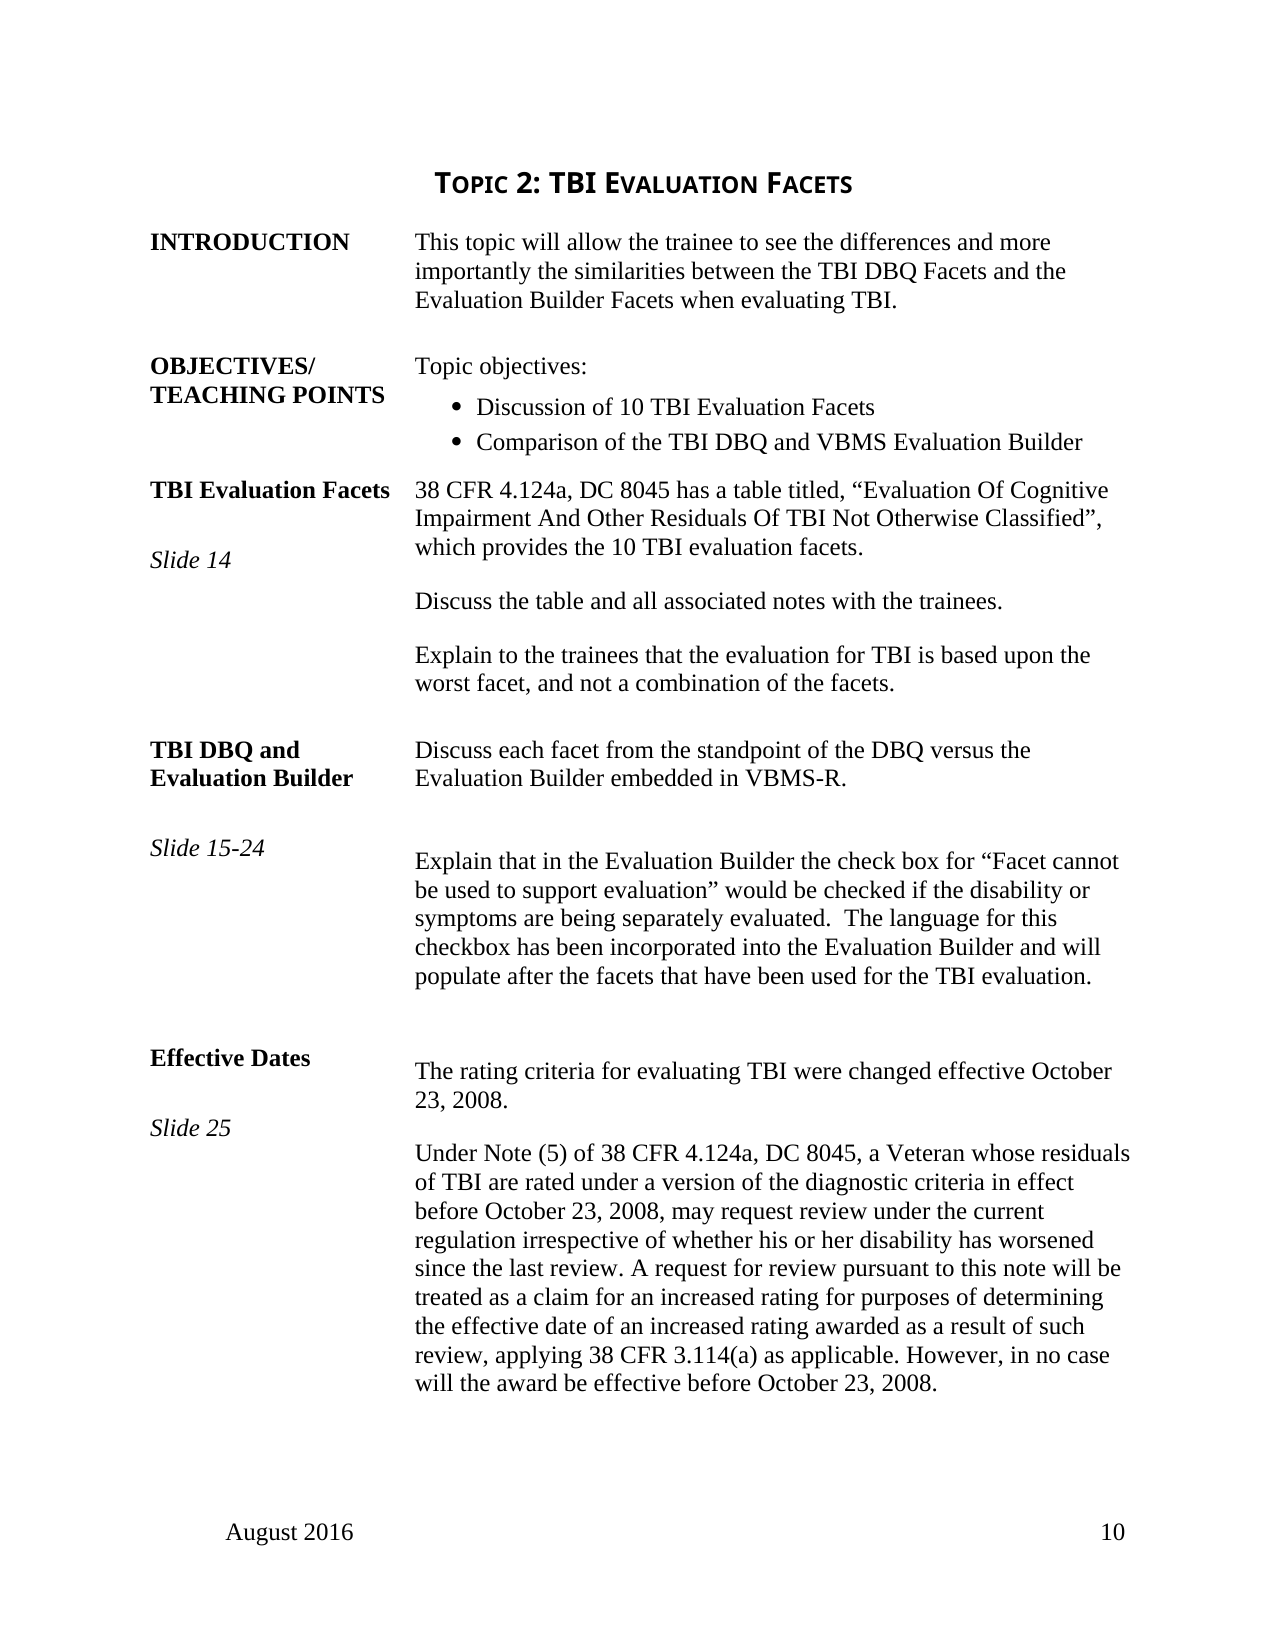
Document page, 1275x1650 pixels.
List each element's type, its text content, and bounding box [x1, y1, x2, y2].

table_cell This topic will allow the trainee to see the differences and more importantly the similarities between the TBI DBQ Facets and the Evaluation Builder Facets when evaluating TBI. [403, 215, 1149, 338]
table_cell TBI Evaluation Facets Slide 14 [138, 462, 402, 722]
table_cell OBJECTIVES/ Teaching Points [138, 339, 402, 462]
table_cell Topic objectives: Discussion of 10 TBI Evaluation Facets Comparison of the TBI DBQ and VBMS Evaluation Builder [403, 339, 1149, 462]
table_cell 38 CFR 4.124a, DC 8045 has a table titled, “Evaluation Of Cognitive Impairment And Other Residuals Of TBI Not Otherwise Classified”, which provides the 10 TBI evaluation facets. Discuss the table and all associated notes with the trainees. Explain to the trainees that the evaluation for TBI is based upon the worst facet, and not a combination of the facets. [403, 462, 1149, 722]
table_cell TBI DBQ and Evaluation Builder Slide 15-24 [138, 722, 402, 1031]
table_cell Effective Dates Slide 25 [138, 1031, 402, 1422]
table_cell The rating criteria for evaluating TBI were changed effective October 23, 2008. Under Note (5) of 38 CFR 4.124a, DC 8045, a Veteran whose residuals of TBI are rated under a version of the diagnostic criteria in effect before October 23, 2008, may request review under the current regulation irrespective of whether his or her disability has worsened since the last review. A request for review pursuant to this note will be treated as a claim for an increased rating for purposes of determining the effective date of an increased rating awarded as a result of such review, applying 38 CFR 3.114(a) as applicable. However, in no case will the award be effective before October 23, 2008. [403, 1031, 1149, 1422]
table_cell Introduction [138, 215, 402, 338]
table_cell Discuss each facet from the standpoint of the DBQ versus the Evaluation Builder embedded in VBMS-R. Explain that in the Evaluation Builder the check box for “Facet cannot be used to support evaluation” would be checked if the disability or symptoms are being separately evaluated. The language for this checkbox has been incorporated into the Evaluation Builder and will populate after the facets that have been used for the TBI evaluation. [403, 722, 1149, 1031]
table_header Topic 2: TBI Evaluation Facets [138, 150, 1149, 215]
